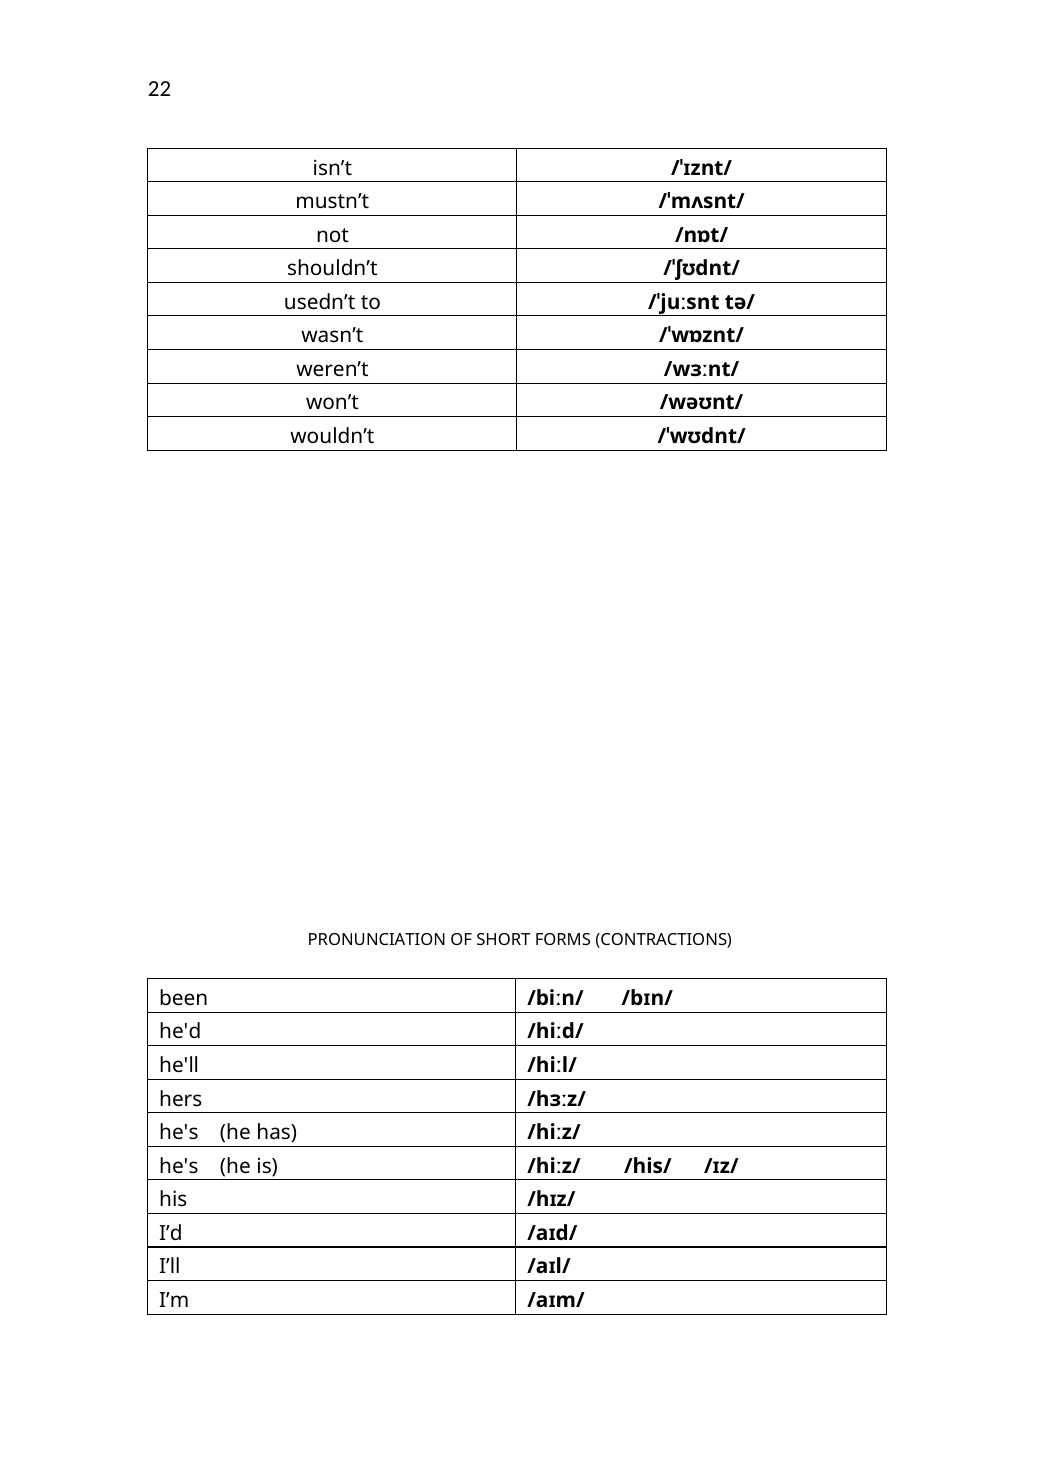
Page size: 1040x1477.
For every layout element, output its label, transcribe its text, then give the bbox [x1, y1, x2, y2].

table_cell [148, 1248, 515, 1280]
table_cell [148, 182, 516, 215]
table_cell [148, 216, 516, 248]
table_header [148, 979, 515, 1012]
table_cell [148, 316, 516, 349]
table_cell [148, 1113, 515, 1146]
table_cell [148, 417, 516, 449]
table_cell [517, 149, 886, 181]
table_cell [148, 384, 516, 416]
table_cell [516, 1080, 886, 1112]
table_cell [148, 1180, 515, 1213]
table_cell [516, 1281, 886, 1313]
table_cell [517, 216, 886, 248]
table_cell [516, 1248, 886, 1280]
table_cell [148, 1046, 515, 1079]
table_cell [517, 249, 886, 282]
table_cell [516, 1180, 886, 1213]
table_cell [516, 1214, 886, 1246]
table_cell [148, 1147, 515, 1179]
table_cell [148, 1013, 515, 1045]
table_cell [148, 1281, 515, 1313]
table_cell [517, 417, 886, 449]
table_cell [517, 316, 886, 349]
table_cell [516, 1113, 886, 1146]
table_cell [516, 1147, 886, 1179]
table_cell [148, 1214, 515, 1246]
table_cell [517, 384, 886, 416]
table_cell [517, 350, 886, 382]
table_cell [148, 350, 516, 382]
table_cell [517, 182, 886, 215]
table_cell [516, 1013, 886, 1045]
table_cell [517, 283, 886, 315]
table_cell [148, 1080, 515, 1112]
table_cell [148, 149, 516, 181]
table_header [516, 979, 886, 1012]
text PRONUNCIATION OF SHORT FORMS (CONTRACTIONS) [148, 927, 892, 950]
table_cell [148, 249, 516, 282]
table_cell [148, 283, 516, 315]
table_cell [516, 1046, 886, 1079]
